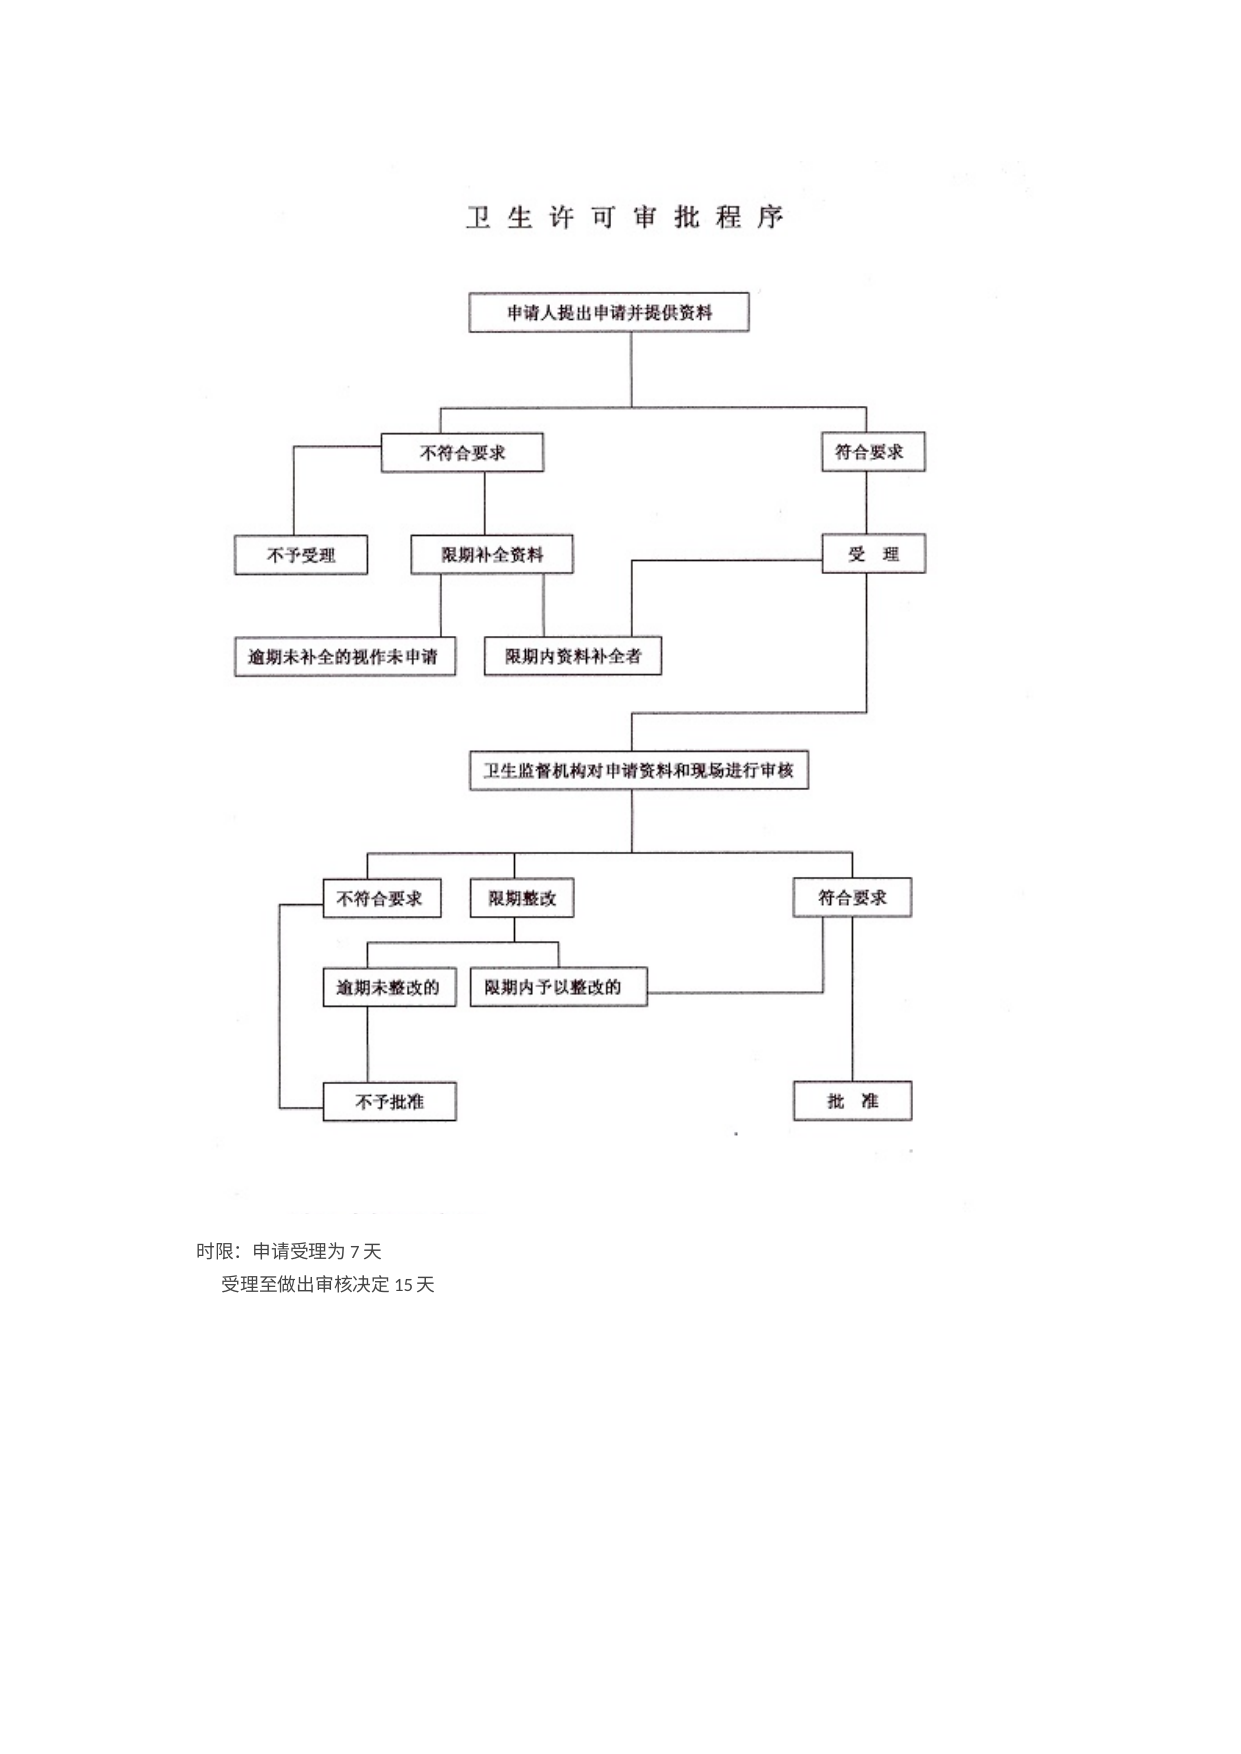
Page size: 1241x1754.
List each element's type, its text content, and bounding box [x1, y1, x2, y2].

text 受理至做出审核决定15天 [187, 1267, 1053, 1299]
picture [187, 161, 1035, 1214]
text 时限：申请受理为7天 [187, 1234, 1053, 1267]
